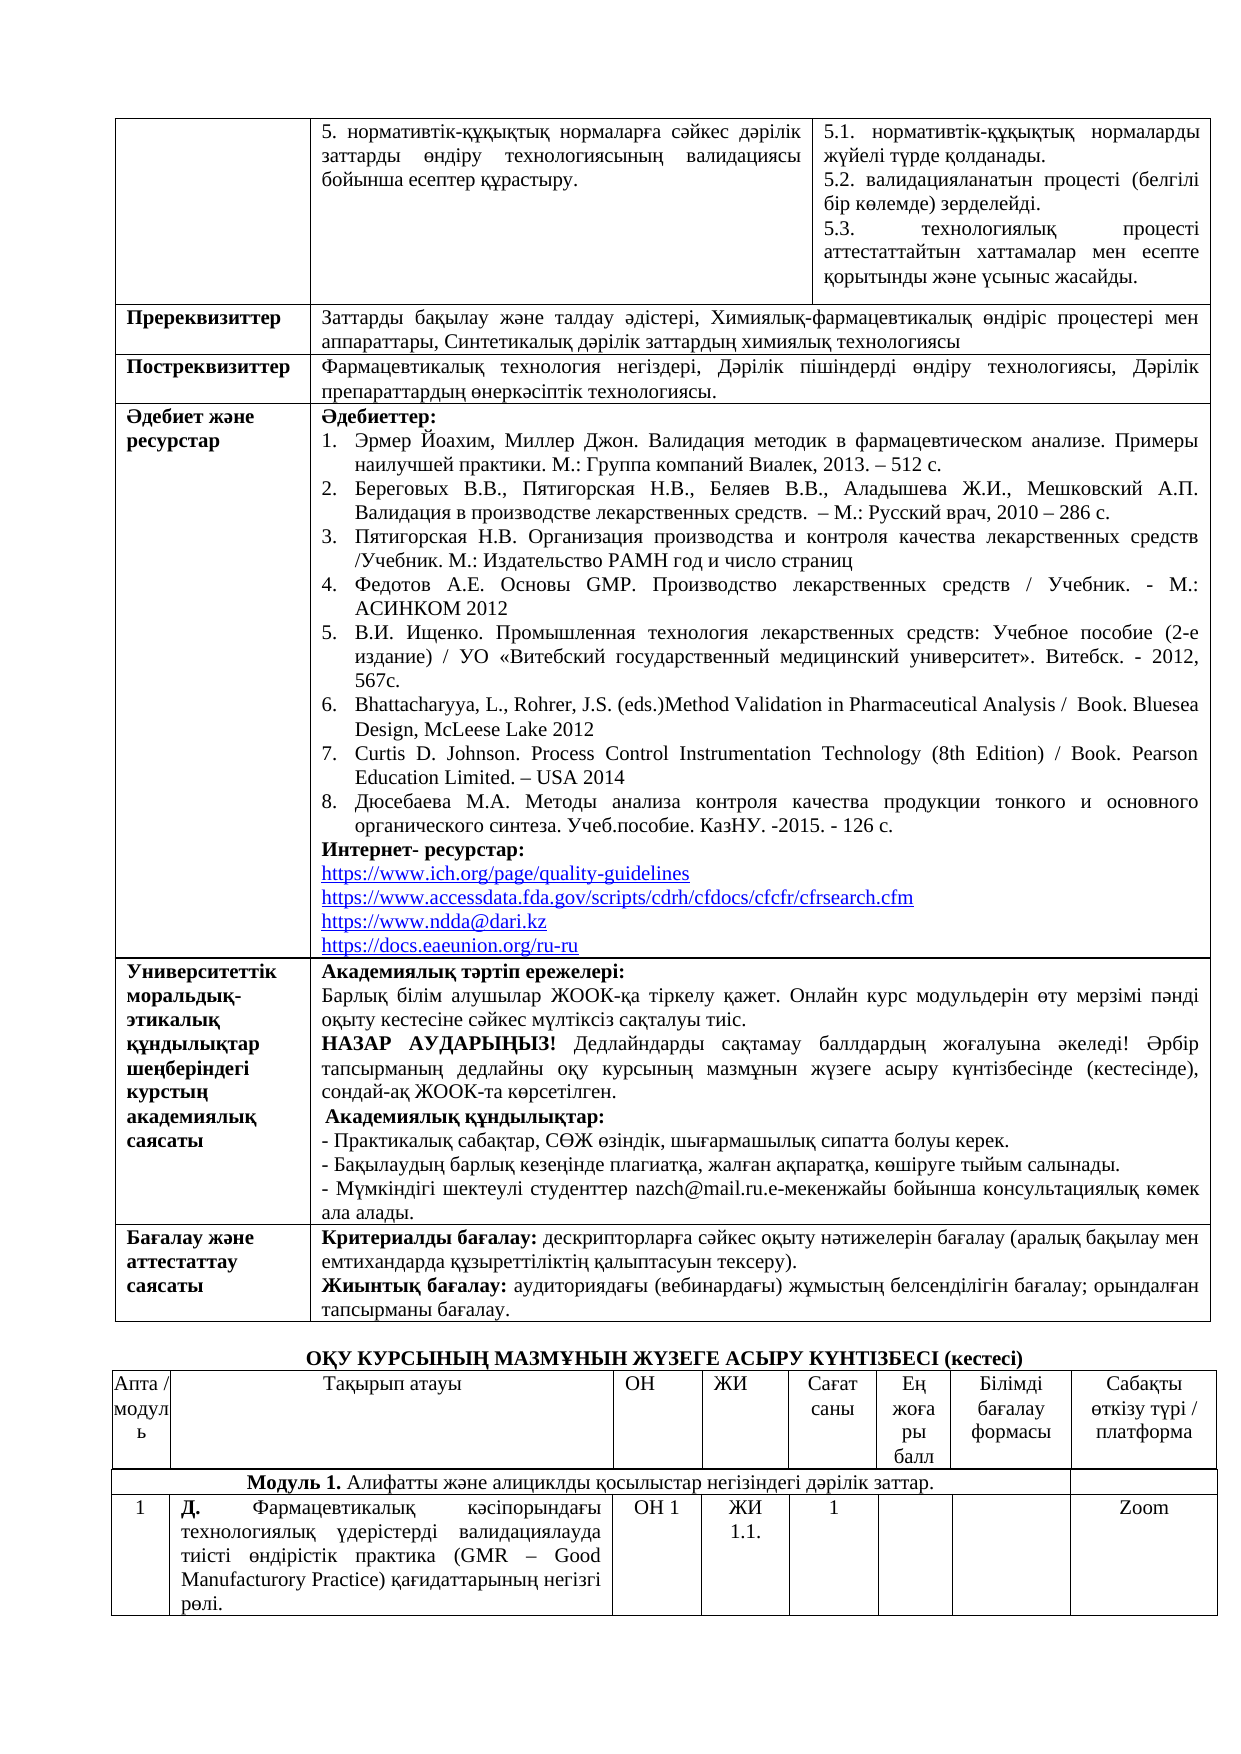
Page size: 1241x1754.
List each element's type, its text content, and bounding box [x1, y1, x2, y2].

table_cell Zoom [1071, 1495, 1217, 1615]
table_cell Әдебиет және ресурстар [116, 404, 310, 957]
table_cell 1 [790, 1495, 878, 1615]
table_cell Бағалау және аттестаттау саясаты [116, 1225, 310, 1321]
table_header Сағат саны [789, 1371, 876, 1468]
table_header ОН [614, 1371, 702, 1468]
table_cell Әдебиеттер: Эрмер Йоахим, Миллер Джон. Валидация методик в фармацевтическом анализе. Примеры наилучшей практики. М.: Группа компаний Виалек, 2013. – 512 с. Береговых В.В., Пятигорская Н.В., Беляев В.В., Аладышева Ж.И., Мешковский А.П. Валидация в производстве лекарственных средств. – М.: Русский врач, 2010 – 286 с. Пятигорская Н.В. Организация производства и контроля качества лекарственных средств /Учебник. М.: Издательство РАМН год и число страниц Федотов А.Е. Основы GMP. Производство лекарственных средств / Учебник. - М.: АСИНКОМ 2012 В.И. Ищенко. Промышленная технология лекарственных средств: Учебное пособие (2-е издание) / УО «Витебский государственный медицинский университет». Витебск. - 2012, 567с. Bhattacharyya, L., Rohrer, J.S. (eds.)Method Validation in Pharmaceutical Analysis / Book. Bluesea Design, McLeese Lake 2012 Curtis D. Johnson. Process Control Instrumentation Technology (8th Edition) / Book. Pearson Education Limited. – USA 2014 Дюсебаева М.А. Методы анализа контроля качества продукции тонкого и основного органического синтеза. Учеб.пособие. КазНУ. -2015. - 126 с. Интернет- ресурстар: https://www.ich.org/page/quality-guidelines https://www.accessdata.fda.gov/scripts/cdrh/cfdocs/cfcfr/cfrsearch.cfm https://www.ndda@dari.kz https://docs.eaeunion.org/ru-ru [311, 404, 1210, 957]
table_cell 5. нормативтік-құқықтық нормаларға сәйкес дәрілік заттарды өндіру технологиясының валидациясы бойынша есептер құрастыру. [311, 119, 812, 304]
table_cell Фармацевтикалық технология негіздері, Дәрілік пішіндерді өндіру технологиясы, Дәрілік препараттардың өнеркәсіптік технологиясы. [311, 355, 1210, 403]
table_cell ЖИ 1.1. [702, 1495, 789, 1615]
table_cell Заттарды бақылау және талдау әдістері, Химиялық-фармацевтикалық өндіріс процестері мен аппараттары, Синтетикалық дәрілік заттардың химиялық технологиясы [311, 305, 1210, 353]
table_header ЖИ [703, 1371, 788, 1468]
table_cell Критериалды бағалау: дескрипторларға сәйкес оқыту нәтижелерін бағалау (аралық бақылау мен емтихандарда құзыреттіліктің қалыптасуын тексеру). Жиынтық бағалау: аудиториядағы (вебинардағы) жұмыстың белсенділігін бағалау; орындалған тапсырманы бағалау. [311, 1225, 1210, 1321]
table_cell [879, 1495, 952, 1615]
table_cell Постреквизиттер [116, 355, 310, 403]
table_header [1071, 1470, 1217, 1494]
table_cell [953, 1495, 1070, 1615]
table_header Тақырып атауы [171, 1371, 613, 1468]
table_header Модуль 1. Алифатты және алициклды қосылыстар негізіндегі дәрілік заттар. [112, 1470, 1070, 1494]
table_cell ОН 1 [613, 1495, 701, 1615]
table_header Университеттік моральдық-этикалық құндылықтар шеңберіндегі курстың академиялық саясаты [116, 959, 310, 1224]
table_cell Д. Фармацевтикалық кәсіпорындағы технологиялық үдерістерді валидациялауда тиісті өндірістік практика (GMR – Good Manufacturory Practice) қағидаттарының негізгі рөлі. [170, 1495, 612, 1615]
table_cell 1 [112, 1495, 169, 1615]
table_header Апта / модуль [113, 1371, 170, 1468]
table_header Академиялық тәртіп ережелері: Барлық білім алушылар ЖООК-қа тіркелу қажет. Онлайн курс модульдерін өту мерзімі пәнді оқыту кестесіне сәйкес мүлтіксіз сақталуы тиіс. НАЗАР АУДАРЫҢЫЗ! Дедлайндарды сақтамау баллдардың жоғалуына әкеледі! Әрбір тапсырманың дедлайны оқу курсының мазмұнын жүзеге асыру күнтізбесінде (кестесінде), сондай-ақ ЖООК-та көрсетілген. Академиялық құндылықтар: - Практикалық сабақтар, СӨЖ өзіндік, шығармашылық сипатта болуы керек. - Бақылаудың барлық кезеңінде плагиатқа, жалған ақпаратқа, көшіруге тыйым салынады. - Мүмкіндігі шектеулі студенттер nazch@mail.ru.е-мекенжайы бойынша консультациялық көмек ала алады. [311, 959, 1210, 1224]
table_header Білімді бағалау формасы [951, 1371, 1071, 1468]
table_cell 5.1. нормативтік-құқықтық нормаларды жүйелі түрде қолданады. 5.2. валидацияланатын процесті (белгілі бір көлемде) зерделейді. 5.3. технологиялық процесті аттестаттайтын хаттамалар мен есепте қорытынды және үсыныс жасайды. [813, 119, 1210, 304]
table_header Сабақты өткізу түрі / платформа [1072, 1371, 1216, 1468]
table_cell Пререквизиттер [116, 305, 310, 353]
text ОҚУ КУРСЫНЫҢ МАЗМҰНЫН ЖҮЗЕГЕ АСЫРУ КҮНТІЗБЕСІ (кестесі) [177, 1346, 1152, 1370]
table_header Ең жоғары балл [877, 1371, 950, 1468]
